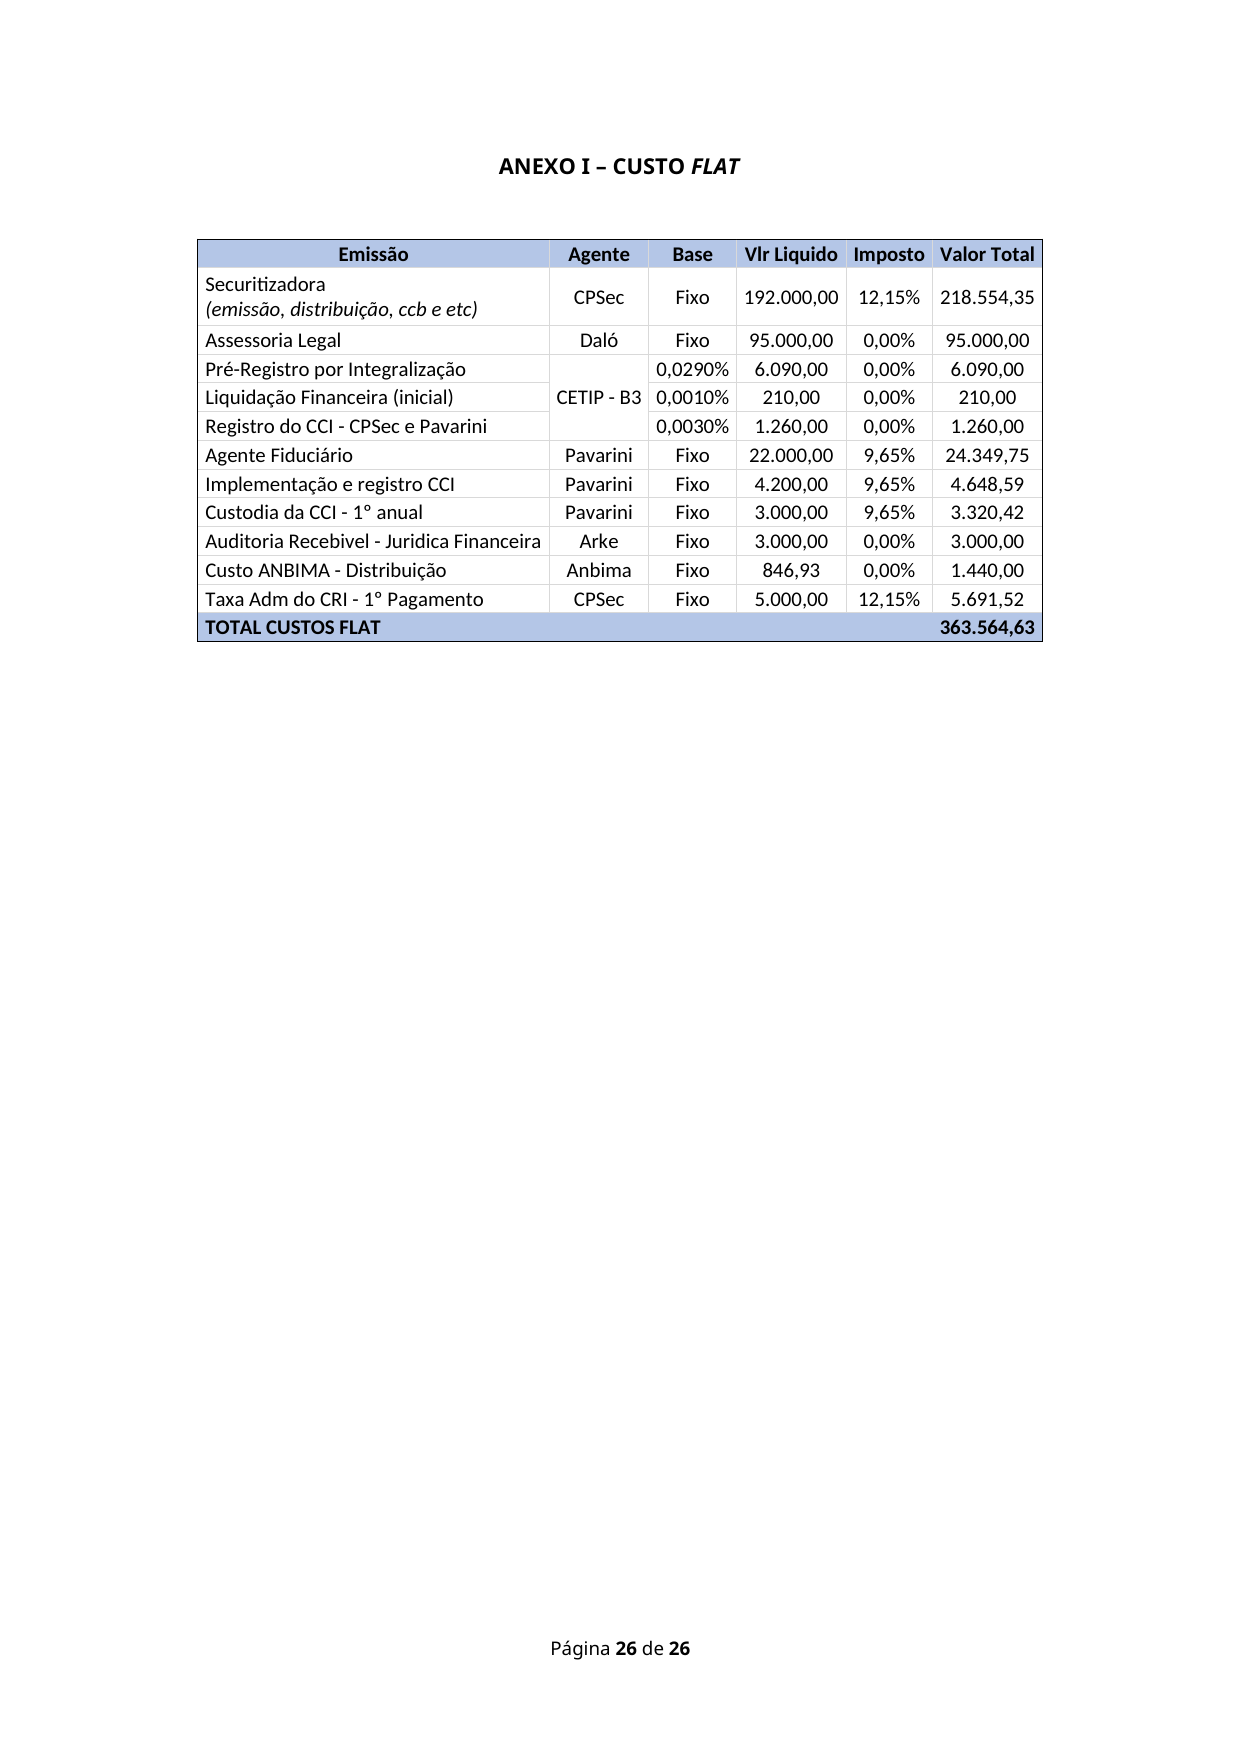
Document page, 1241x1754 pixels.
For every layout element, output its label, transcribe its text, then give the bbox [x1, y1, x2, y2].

table_cell Assessoria Legal [198, 326, 549, 353]
table_cell Fixo [649, 527, 736, 555]
table_cell Fixo [649, 498, 736, 526]
table_cell 1.440,00 [933, 556, 1042, 583]
table_cell 0,00% [847, 383, 932, 411]
table_cell 0,0290% [649, 355, 736, 382]
table_cell 0,0030% [649, 412, 736, 440]
table_header Vlr Liquido [737, 240, 846, 267]
table_cell 12,15% [847, 268, 932, 325]
table_header Base [649, 240, 736, 267]
table_cell 210,00 [933, 383, 1042, 411]
table_cell 95.000,00 [933, 326, 1042, 353]
table_cell 192.000,00 [737, 268, 846, 325]
table_cell Fixo [649, 326, 736, 353]
table_cell 1.260,00 [737, 412, 846, 440]
table_header Emissão [198, 240, 549, 267]
table_header Valor Total [933, 240, 1042, 267]
table_cell 22.000,00 [737, 441, 846, 468]
table_cell 3.000,00 [737, 527, 846, 555]
table_cell Registro do CCI - CPSec e Pavarini [198, 412, 549, 440]
table_cell CPSec [550, 585, 648, 612]
table_cell Anbima [550, 556, 648, 583]
table_cell Daló [550, 326, 648, 353]
table_cell 24.349,75 [933, 441, 1042, 468]
table_cell 0,00% [847, 326, 932, 353]
table_cell Fixo [649, 556, 736, 583]
table_cell CETIP - B3 [550, 355, 648, 440]
table_cell 3.320,42 [933, 498, 1042, 526]
table_header Agente [550, 240, 648, 267]
table_cell TOTAL CUSTOS FLAT [198, 613, 932, 641]
table_cell Fixo [649, 441, 736, 468]
table_cell 3.000,00 [933, 527, 1042, 555]
table_cell Custodia da CCI - 1º anual [198, 498, 549, 526]
table_cell Fixo [649, 470, 736, 497]
table_cell Auditoria Recebivel - Juridica Financeira [198, 527, 549, 555]
table_cell 4.200,00 [737, 470, 846, 497]
table_cell Fixo [649, 268, 736, 325]
table_cell 4.648,59 [933, 470, 1042, 497]
table_cell Pavarini [550, 441, 648, 468]
table_cell 12,15% [847, 585, 932, 612]
table_cell 0,00% [847, 355, 932, 382]
table_cell 218.554,35 [933, 268, 1042, 325]
table_cell Liquidação Financeira (inicial) [198, 383, 549, 411]
table_cell 363.564,63 [932, 613, 1042, 641]
table_cell 0,0010% [649, 383, 736, 411]
table_cell Pavarini [550, 498, 648, 526]
table_cell 5.000,00 [737, 585, 846, 612]
table_cell 210,00 [737, 383, 846, 411]
table_cell 1.260,00 [933, 412, 1042, 440]
table_cell Agente Fiduciário [198, 441, 549, 468]
table_cell Implementação e registro CCI [198, 470, 549, 497]
table_cell 3.000,00 [737, 498, 846, 526]
table_cell 9,65% [847, 441, 932, 468]
table_cell Fixo [649, 585, 736, 612]
table_cell 0,00% [847, 556, 932, 583]
table_cell 0,00% [847, 412, 932, 440]
table_cell 95.000,00 [737, 326, 846, 353]
table_cell 0,00% [847, 527, 932, 555]
table_cell Arke [550, 527, 648, 555]
table_cell Securitizadora (emissão, distribuição, ccb e etc) [198, 268, 549, 325]
table_cell 9,65% [847, 470, 932, 497]
table_cell Custo ANBIMA - Distribuição [198, 556, 549, 583]
table_cell 6.090,00 [933, 355, 1042, 382]
subtitle ANEXO I – CUSTO FLAT [148, 148, 1092, 181]
table_cell CPSec [550, 268, 648, 325]
table_cell 846,93 [737, 556, 846, 583]
table_cell Pré-Registro por Integralização [198, 355, 549, 382]
table_cell Taxa Adm do CRI - 1º Pagamento [198, 585, 549, 612]
table_cell 9,65% [847, 498, 932, 526]
table_header Imposto [847, 240, 932, 267]
table_cell 6.090,00 [737, 355, 846, 382]
table_cell 5.691,52 [933, 585, 1042, 612]
table_cell Pavarini [550, 470, 648, 497]
